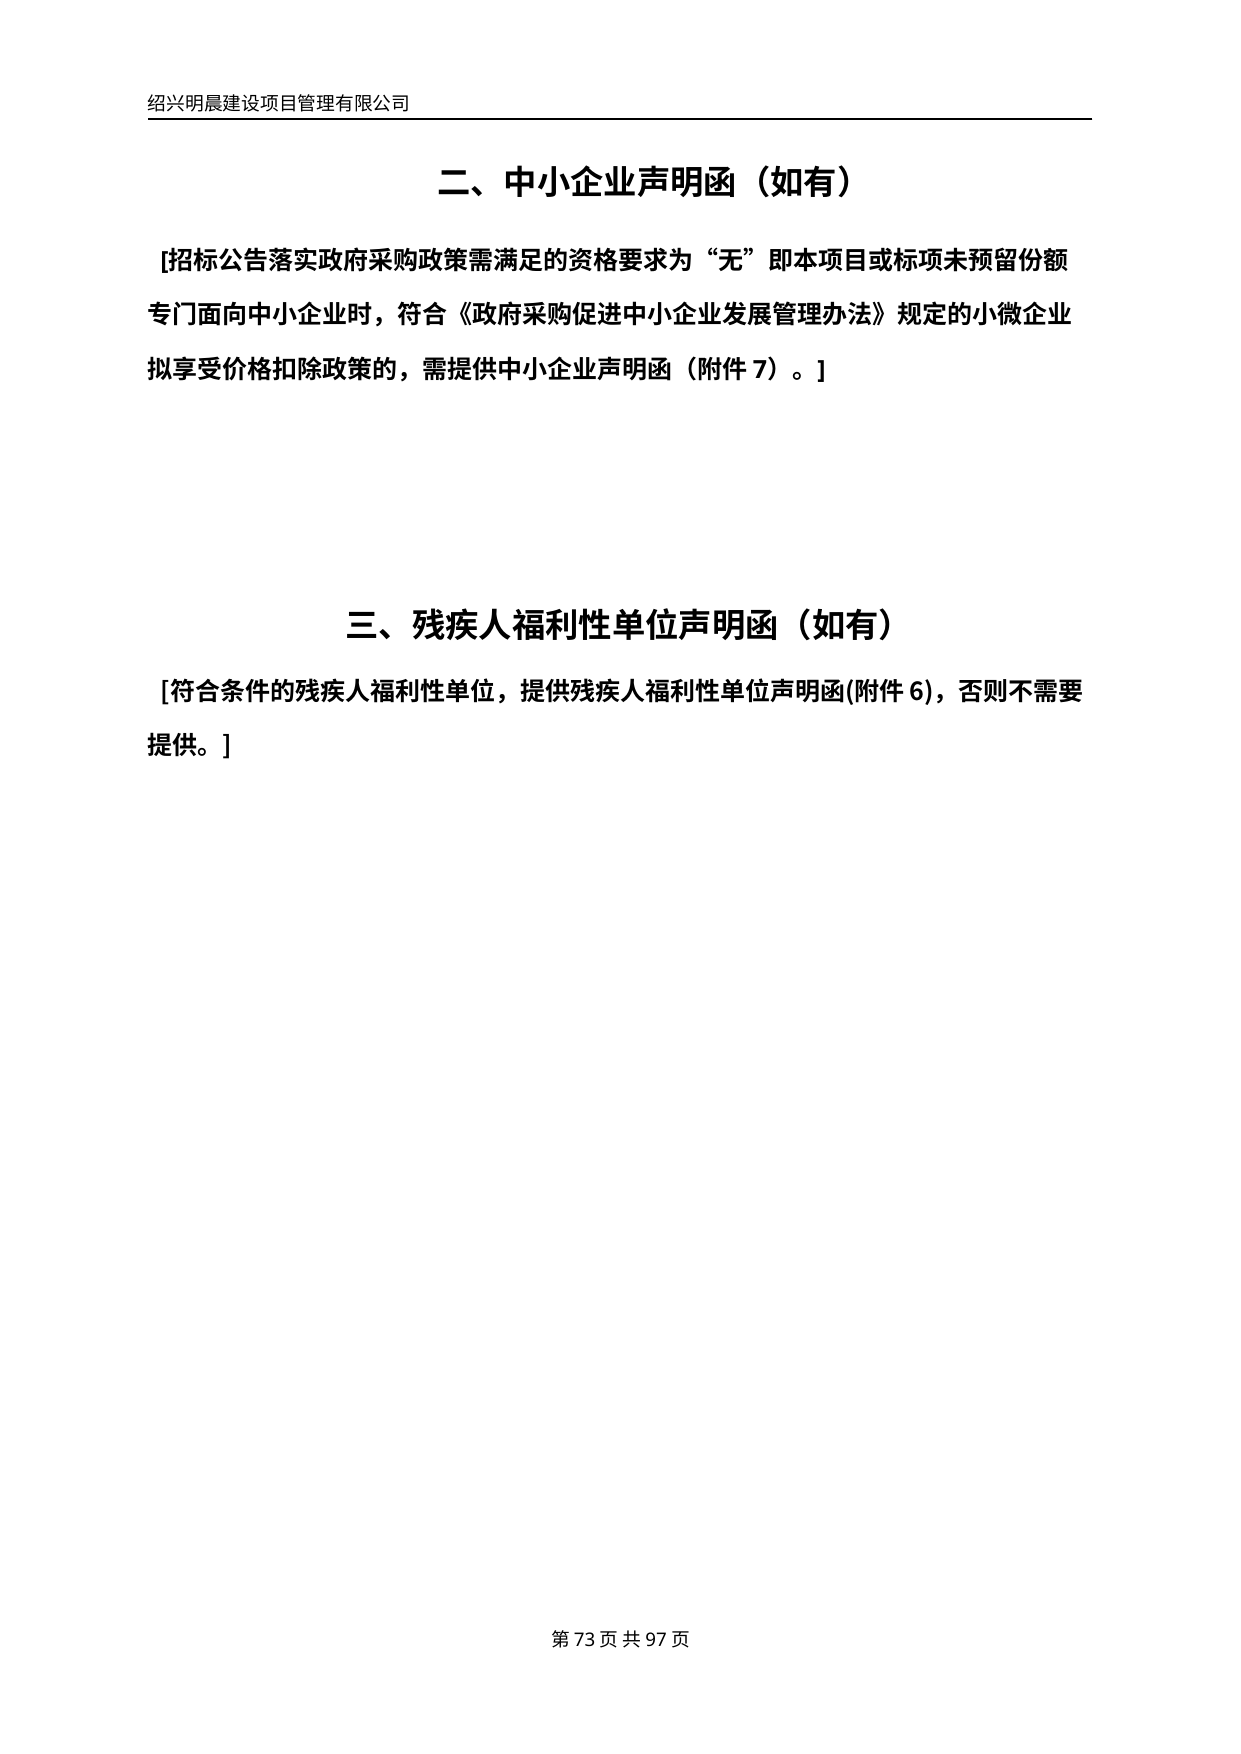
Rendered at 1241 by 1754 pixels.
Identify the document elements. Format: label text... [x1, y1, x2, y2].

list [符合条件的残疾人福利性单位，提供残疾人福利性单位声明函(附件6)，否则不需要提供。] [148, 671, 1092, 762]
text 二、中小企业声明函（如有） [148, 156, 1092, 204]
text [招标公告落实政府采购政策需满足的资格要求为“无”即本项目或标项未预留份额专门面向中小企业时，符合《政府采购促进中小企业发展管理办法》规定的小微企业拟享受价格扣除政策的，需提供中小企业声明函（附件7）。] [148, 240, 1092, 385]
text 三、残疾人福利性单位声明函（如有） [148, 599, 1092, 647]
